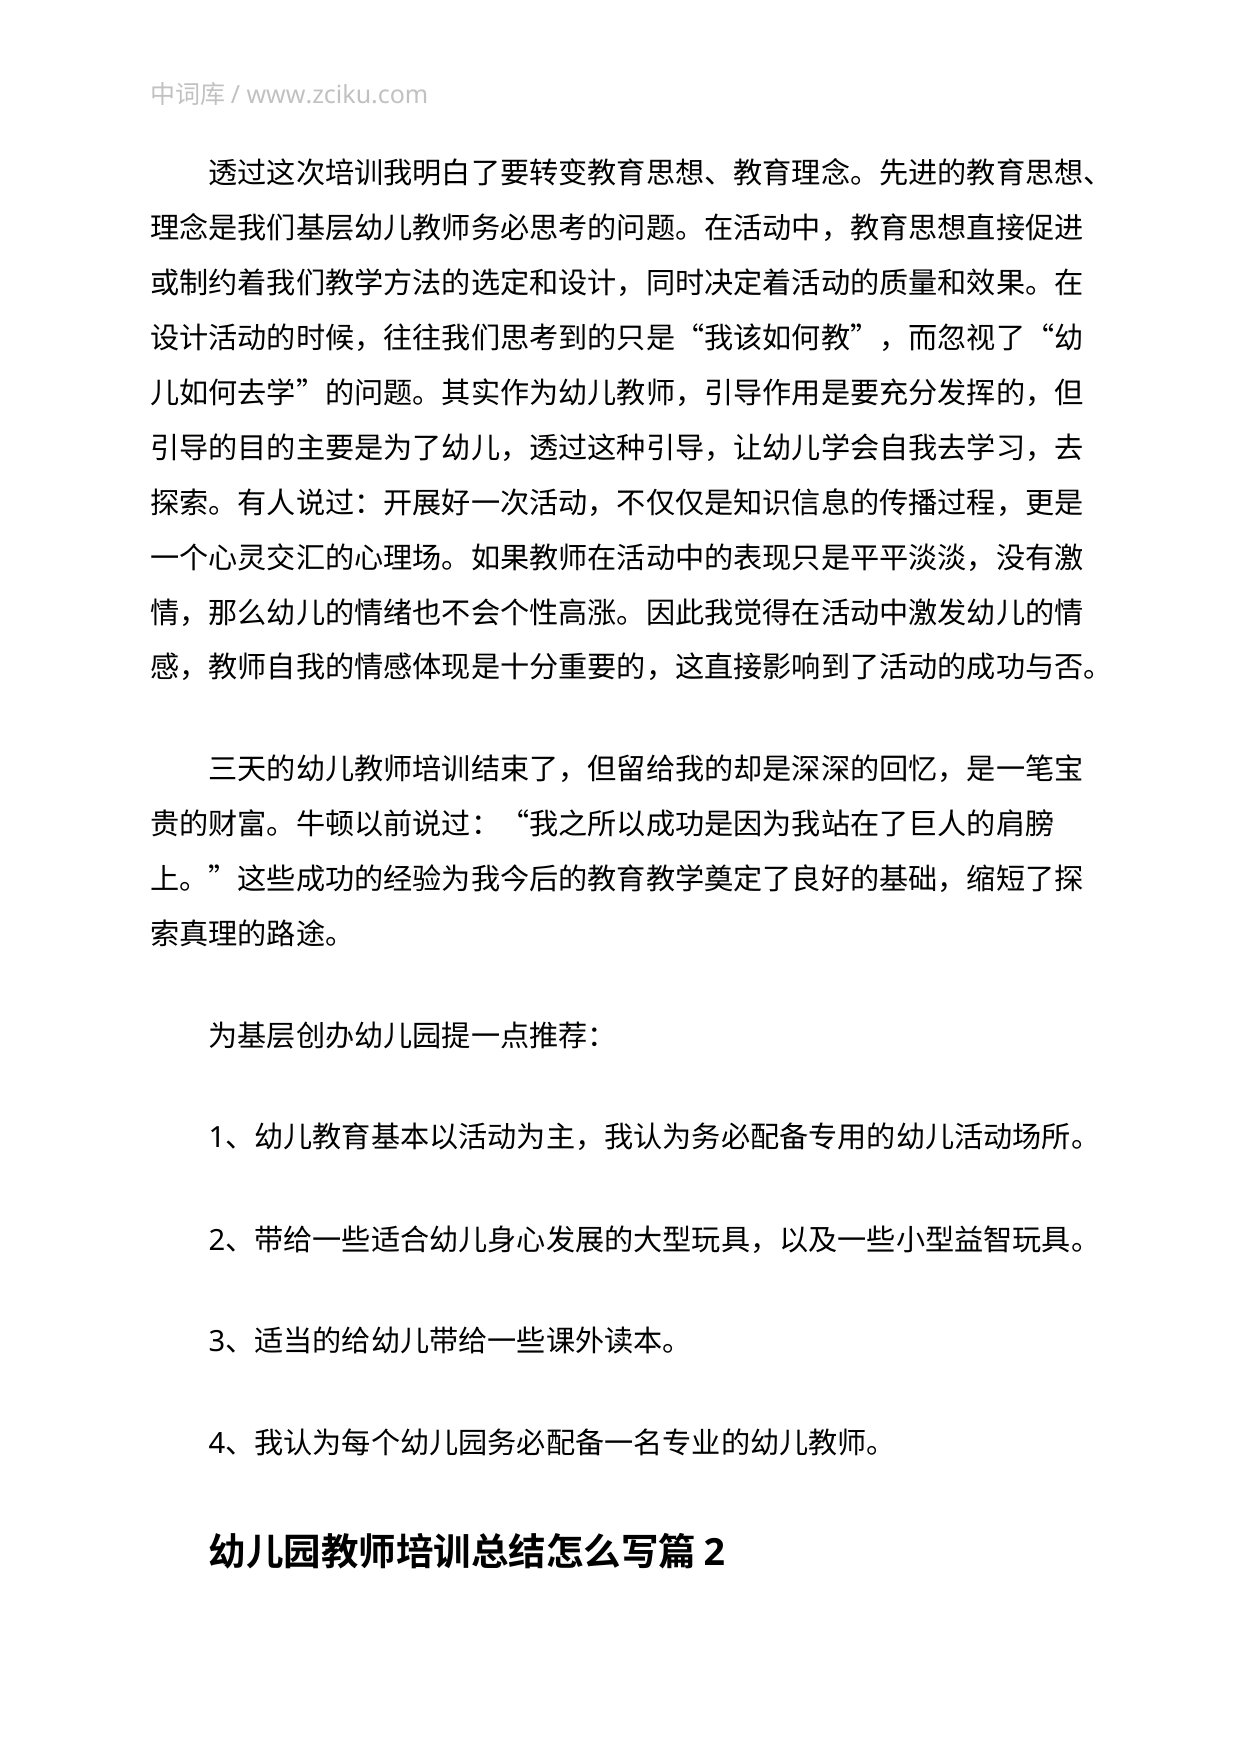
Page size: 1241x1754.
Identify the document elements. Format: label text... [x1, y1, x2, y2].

text 2、带给一些适合幼儿身心发展的大型玩具，以及一些小型益智玩具。 [150, 1216, 1090, 1258]
text 1、幼儿教育基本以活动为主，我认为务必配备专用的幼儿活动场所。 [150, 1114, 1090, 1156]
text 4、我认为每个幼儿园务必配备一名专业的幼儿教师。 [150, 1420, 1090, 1462]
text 为基层创办幼儿园提一点推荐： [150, 1012, 1090, 1054]
text 三天的幼儿教师培训结束了，但留给我的却是深深的回忆，是一笔宝贵的财富。牛顿以前说过：“我之所以成功是因为我站在了巨人的肩膀上。”这些成功的经验为我今后的教育教学奠定了良好的基础，缩短了探索真理的路途。 [150, 746, 1090, 953]
text 3、适当的给幼儿带给一些课外读本。 [150, 1318, 1090, 1360]
text 幼儿园教师培训总结怎么写篇2 [150, 1522, 1090, 1576]
text 透过这次培训我明白了要转变教育思想、教育理念。先进的教育思想、理念是我们基层幼儿教师务必思考的问题。在活动中，教育思想直接促进或制约着我们教学方法的选定和设计，同时决定着活动的质量和效果。在设计活动的时候，往往我们思考到的只是“我该如何教”，而忽视了“幼儿如何去学”的问题。其实作为幼儿教师，引导作用是要充分发挥的，但引导的目的主要是为了幼儿，透过这种引导，让幼儿学会自我去学习，去探索。有人说过：开展好一次活动，不仅仅是知识信息的传播过程，更是一个心灵交汇的心理场。如果教师在活动中的表现只是平平淡淡，没有激情，那么幼儿的情绪也不会个性高涨。因此我觉得在活动中激发幼儿的情感，教师自我的情感体现是十分重要的，这直接影响到了活动的成功与否。 [150, 150, 1090, 686]
